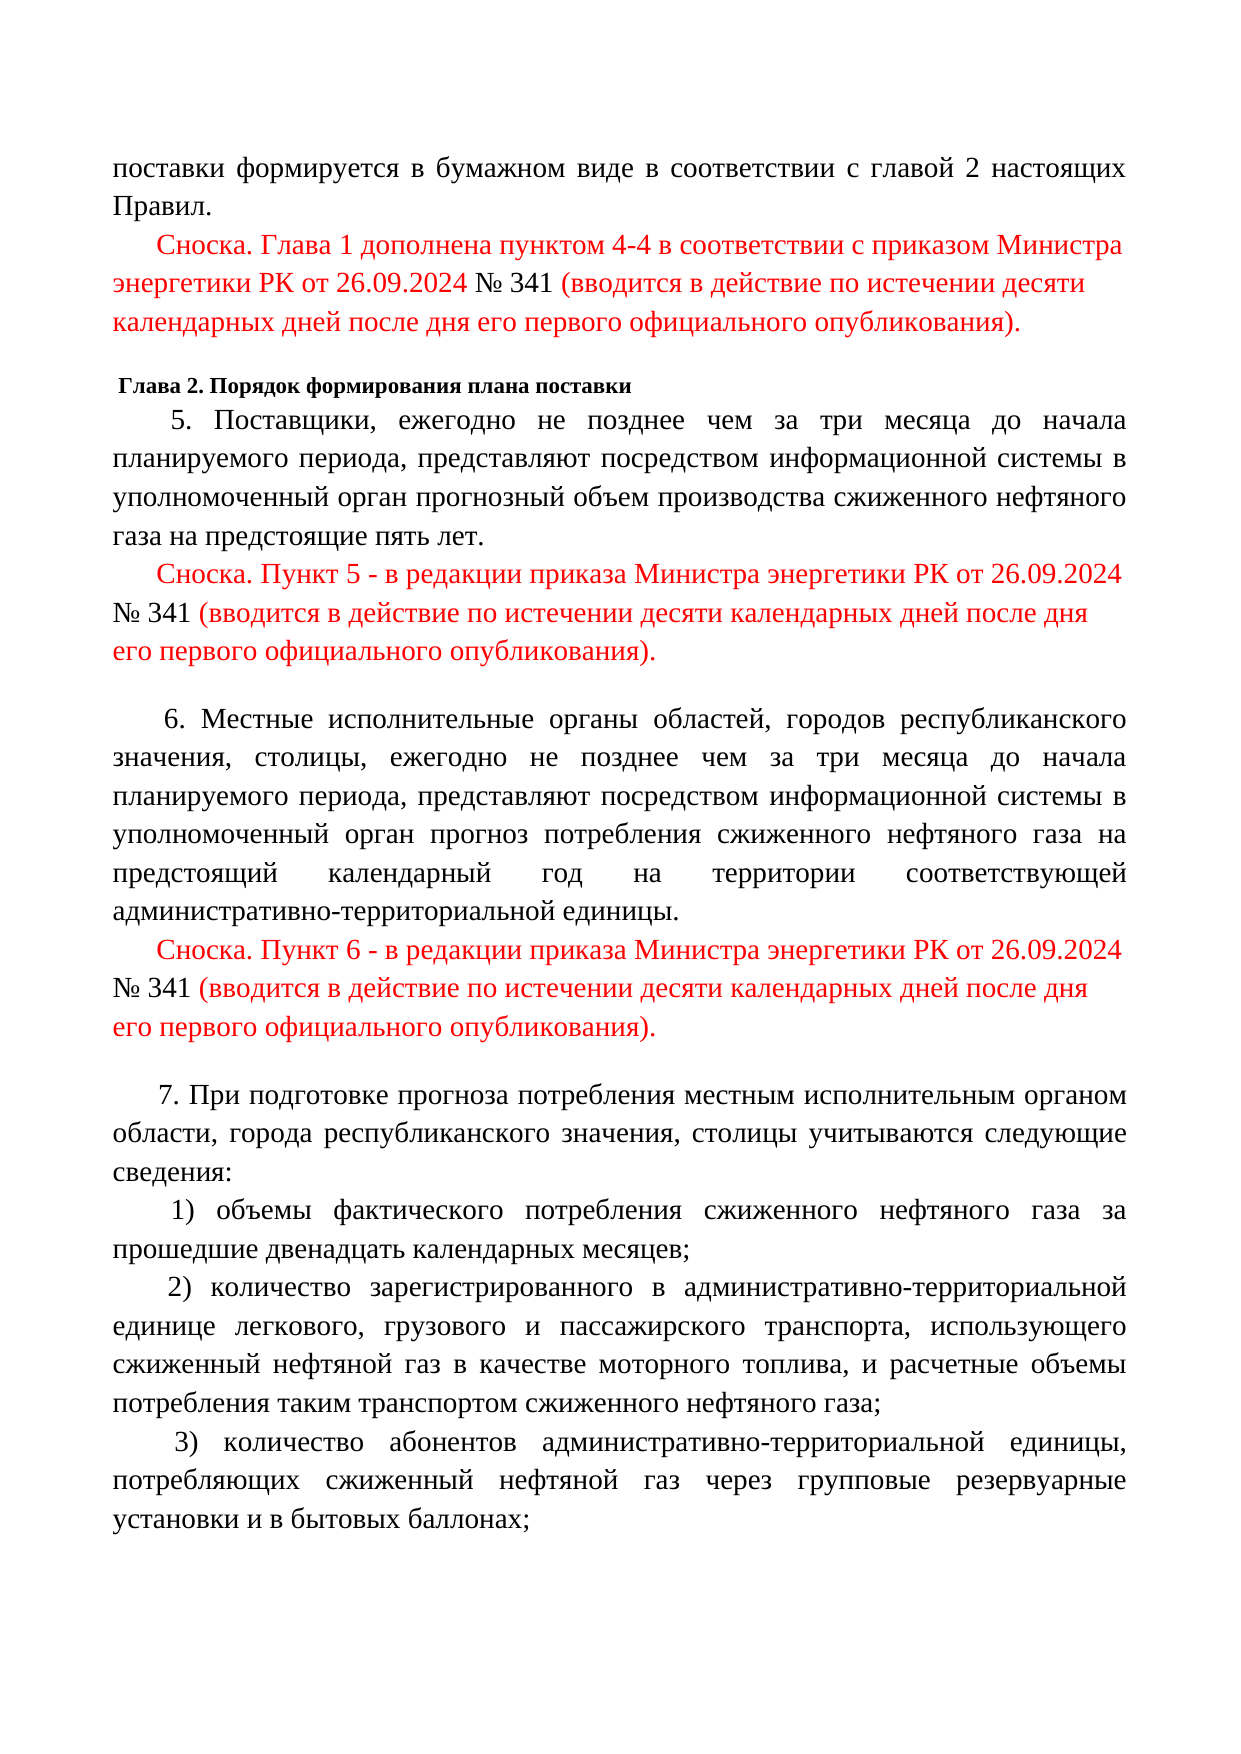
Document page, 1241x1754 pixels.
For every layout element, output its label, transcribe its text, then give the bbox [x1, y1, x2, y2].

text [112, 150, 1128, 222]
text 1) объемы фактического потребления сжиженного нефтяного газа за прошедшие двенадцать календарных месяцев; [112, 1192, 1128, 1264]
text 2) количество зарегистрированного в административно-территориальной единице легкового, грузового и пассажирского транспорта, использующего сжиженный нефтяной газ в качестве моторного топлива, и расчетные объемы потребления таким транспортом сжиженного нефтяного газа; [112, 1269, 1128, 1419]
text 3) количество абонентов административно-территориальной единицы, потребляющих сжиженный нефтяной газ через групповые резервуарные установки и в бытовых баллонах; [112, 1424, 1128, 1534]
text 6. Местные исполнительные органы областей, городов республиканского значения, столицы, ежегодно не позднее чем за три месяца до начала планируемого периода, представляют посредством информационной системы в уполномоченный орган прогноз потребления сжиженного нефтяного газа на предстоящий календарный год на территории соответствующей административно-территориальной единицы. [112, 701, 1128, 927]
text 7. При подготовке прогноза потребления местным исполнительным органом области, города республиканского значения, столицы учитываются следующие сведения: [112, 1077, 1128, 1187]
text Сноска. Глава 1 дополнена пунктом 4-4 в соответствии с приказом Министра энергетики РК от 26.09.2024 № 341 (вводится в действие по истечении десяти календарных дней после дня его первого официального опубликования). [112, 227, 1128, 368]
text Сноска. Пункт 6 - в редакции приказа Министра энергетики РК от 26.09.2024 № 341 (вводится в действие по истечении десяти календарных дней после дня его первого официального опубликования). [112, 932, 1128, 1073]
text Сноска. Пункт 5 - в редакции приказа Министра энергетики РК от 26.09.2024 № 341 (вводится в действие по истечении десяти календарных дней после дня его первого официального опубликования). [112, 556, 1128, 697]
text Глава 2. Порядок формирования плана поставки [112, 372, 1128, 398]
text 5. Поставщики, ежегодно не позднее чем за три месяца до начала планируемого периода, представляют посредством информационной системы в уполномоченный орган прогнозный объем производства сжиженного нефтяного газа на предстоящие пять лет. [112, 402, 1128, 551]
